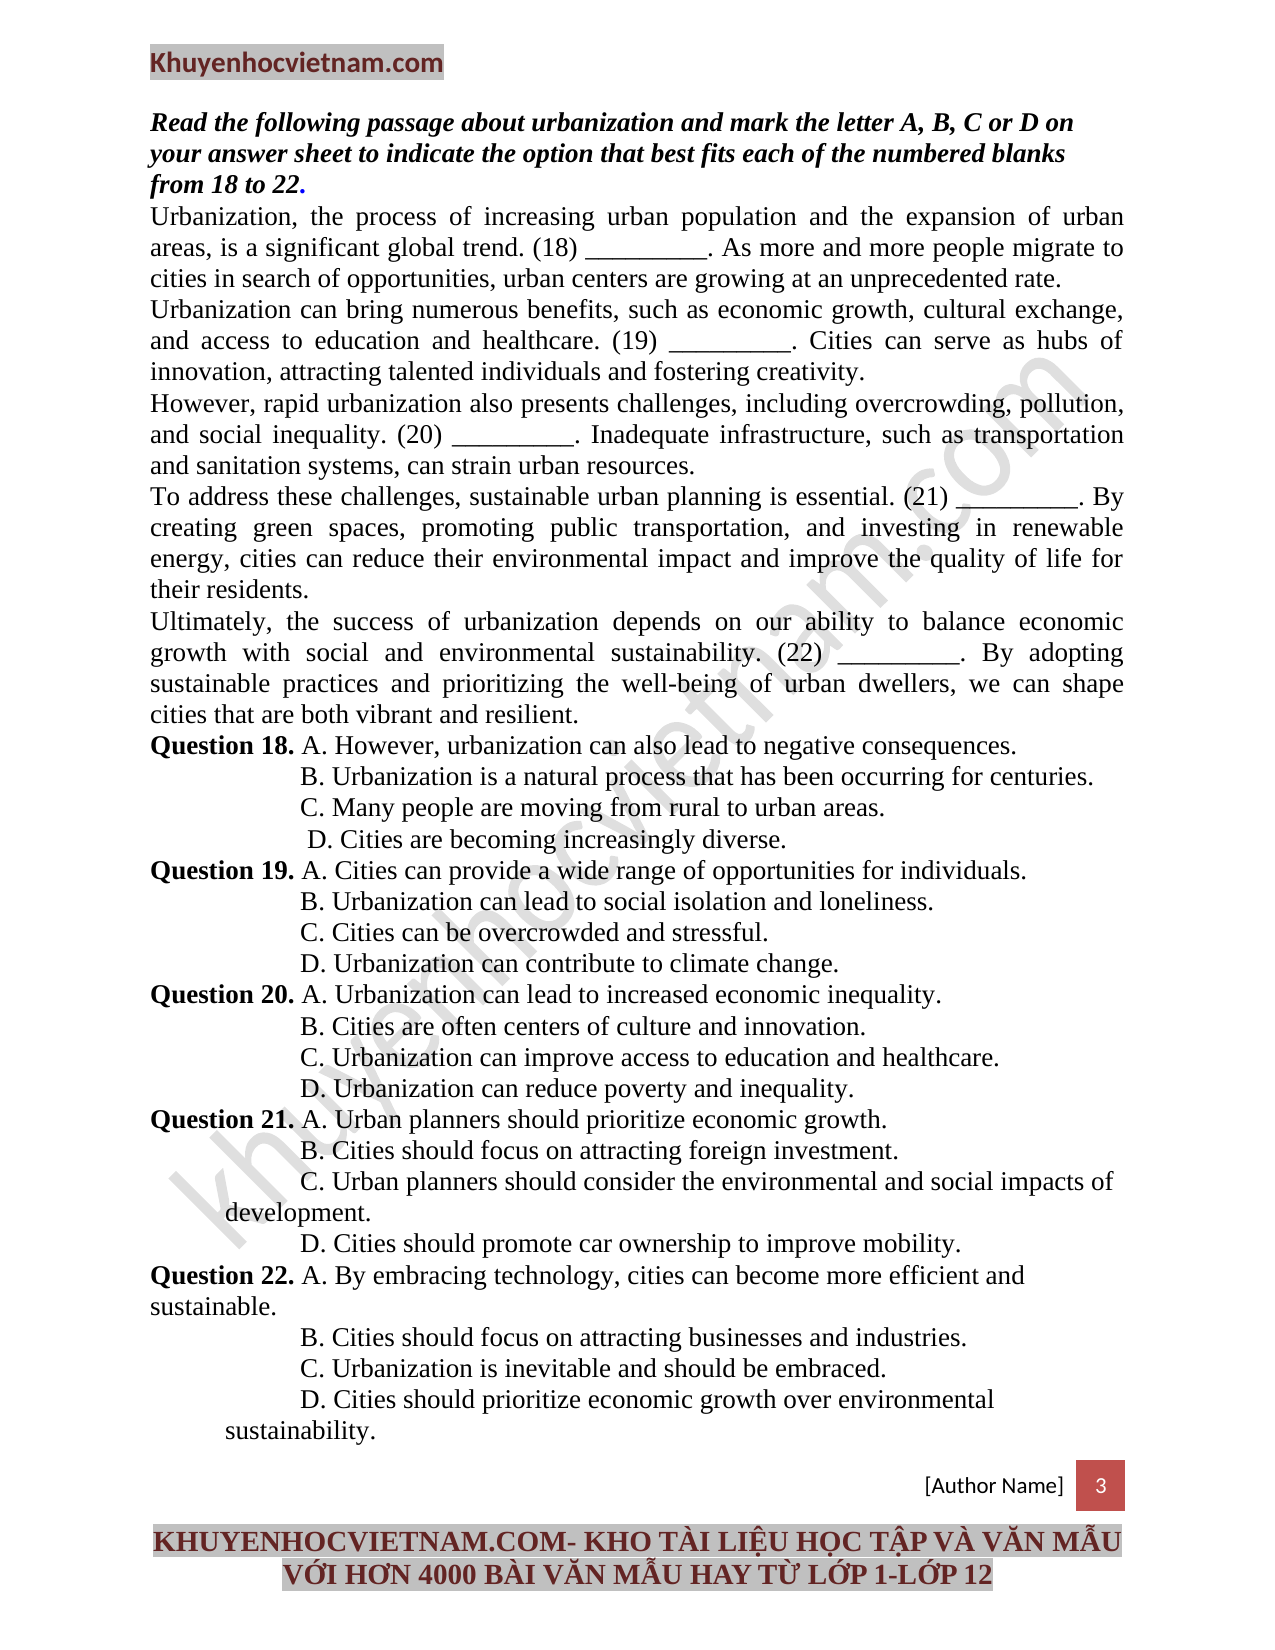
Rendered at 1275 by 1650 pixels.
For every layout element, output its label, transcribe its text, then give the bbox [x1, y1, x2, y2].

text D. Cities are becoming increasingly diverse. [225, 823, 1125, 854]
text Ultimately, the success of urbanization depends on our ability to balance economic growth with social and environmental sustainability. (22) _________. By adopting sustainable practices and prioritizing the well-being of urban dwellers, we can shape cities that are both vibrant and resilient. [150, 605, 1125, 729]
text Question 20. A. Urbanization can lead to increased economic inequality. [150, 978, 1125, 1009]
text B. Urbanization can lead to social isolation and loneliness. [225, 885, 1125, 916]
text Question 19. A. Cities can provide a wide range of opportunities for individuals. [150, 854, 1125, 885]
text Urbanization, the process of increasing urban population and the expansion of urban areas, is a significant global trend. (18) _________. As more and more people migrate to cities in search of opportunities, urban centers are growing at an unprecedented rate. [150, 200, 1125, 293]
text However, rapid urbanization also presents challenges, including overcrowding, pollution, and social inequality. (20) _________. Inadequate infrastructure, such as transportation and sanitation systems, can strain urban resources. [150, 387, 1125, 480]
text Question 22. A. By embracing technology, cities can become more efficient and sustainable. [150, 1259, 1125, 1321]
text C. Many people are moving from rural to urban areas. [225, 792, 1125, 823]
text C. Urbanization can improve access to education and healthcare. [225, 1041, 1125, 1072]
text Read the following passage about urbanization and mark the letter A, B, C or D on your answer sheet to indicate the option that best fits each of the numbered blanks from 18 to 22. [150, 106, 1125, 200]
text B. Cities are often centers of culture and innovation. [225, 1009, 1125, 1041]
text To address these challenges, sustainable urban planning is essential. (21) _________. By creating green spaces, promoting public transportation, and investing in renewable energy, cities can reduce their environmental impact and improve the quality of life for their residents. [150, 480, 1125, 605]
text B. Cities should focus on attracting foreign investment. [225, 1134, 1125, 1165]
text C. Urbanization is inevitable and should be embraced. [225, 1352, 1125, 1383]
text Urbanization can bring numerous benefits, such as economic growth, cultural exchange, and access to education and healthcare. (19) _________. Cities can serve as hubs of innovation, attracting talented individuals and fostering creativity. [150, 293, 1125, 387]
text D. Urbanization can reduce poverty and inequality. [225, 1072, 1125, 1103]
text Question 21. A. Urban planners should prioritize economic growth. [150, 1103, 1125, 1134]
text B. Cities should focus on attracting businesses and industries. [225, 1321, 1125, 1352]
text D. Cities should promote car ownership to improve mobility. [225, 1228, 1125, 1259]
text C. Urban planners should consider the environmental and social impacts of development. [225, 1165, 1125, 1228]
text B. Urbanization is a natural process that has been occurring for centuries. [225, 760, 1125, 792]
text Question 18. A. However, urbanization can also lead to negative consequences. [150, 729, 1125, 760]
text D. Cities should prioritize economic growth over environmental sustainability. [225, 1383, 1125, 1446]
text C. Cities can be overcrowded and stressful. [225, 916, 1125, 947]
text D. Urbanization can contribute to climate change. [225, 947, 1125, 978]
